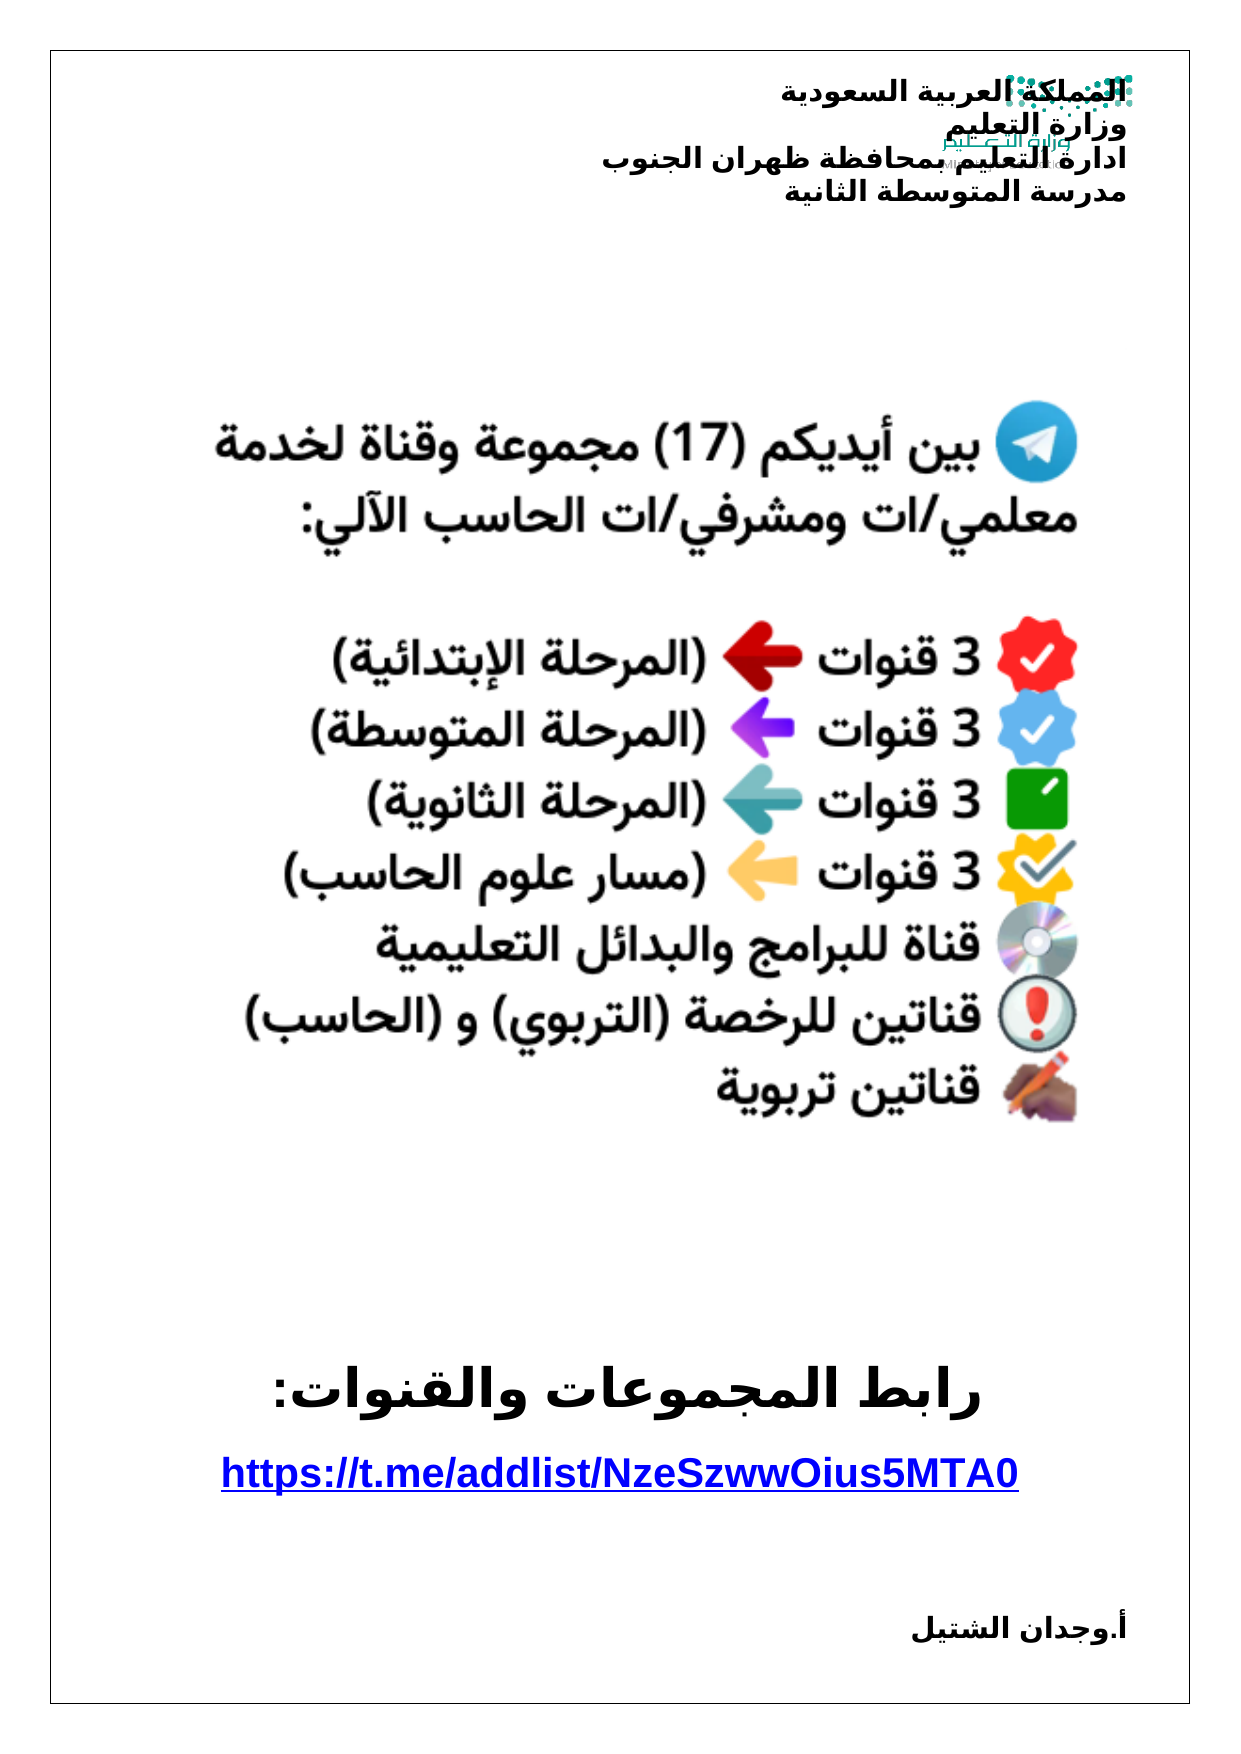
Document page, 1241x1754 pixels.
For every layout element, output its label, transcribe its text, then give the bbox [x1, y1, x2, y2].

picture [67, 348, 1128, 1172]
text https://t.me/addlist/NzeSzwwOius5MTA0 [112, 1448, 1128, 1496]
text رابط المجموعات والقنوات: [112, 1356, 1128, 1418]
picture [942, 75, 1133, 172]
